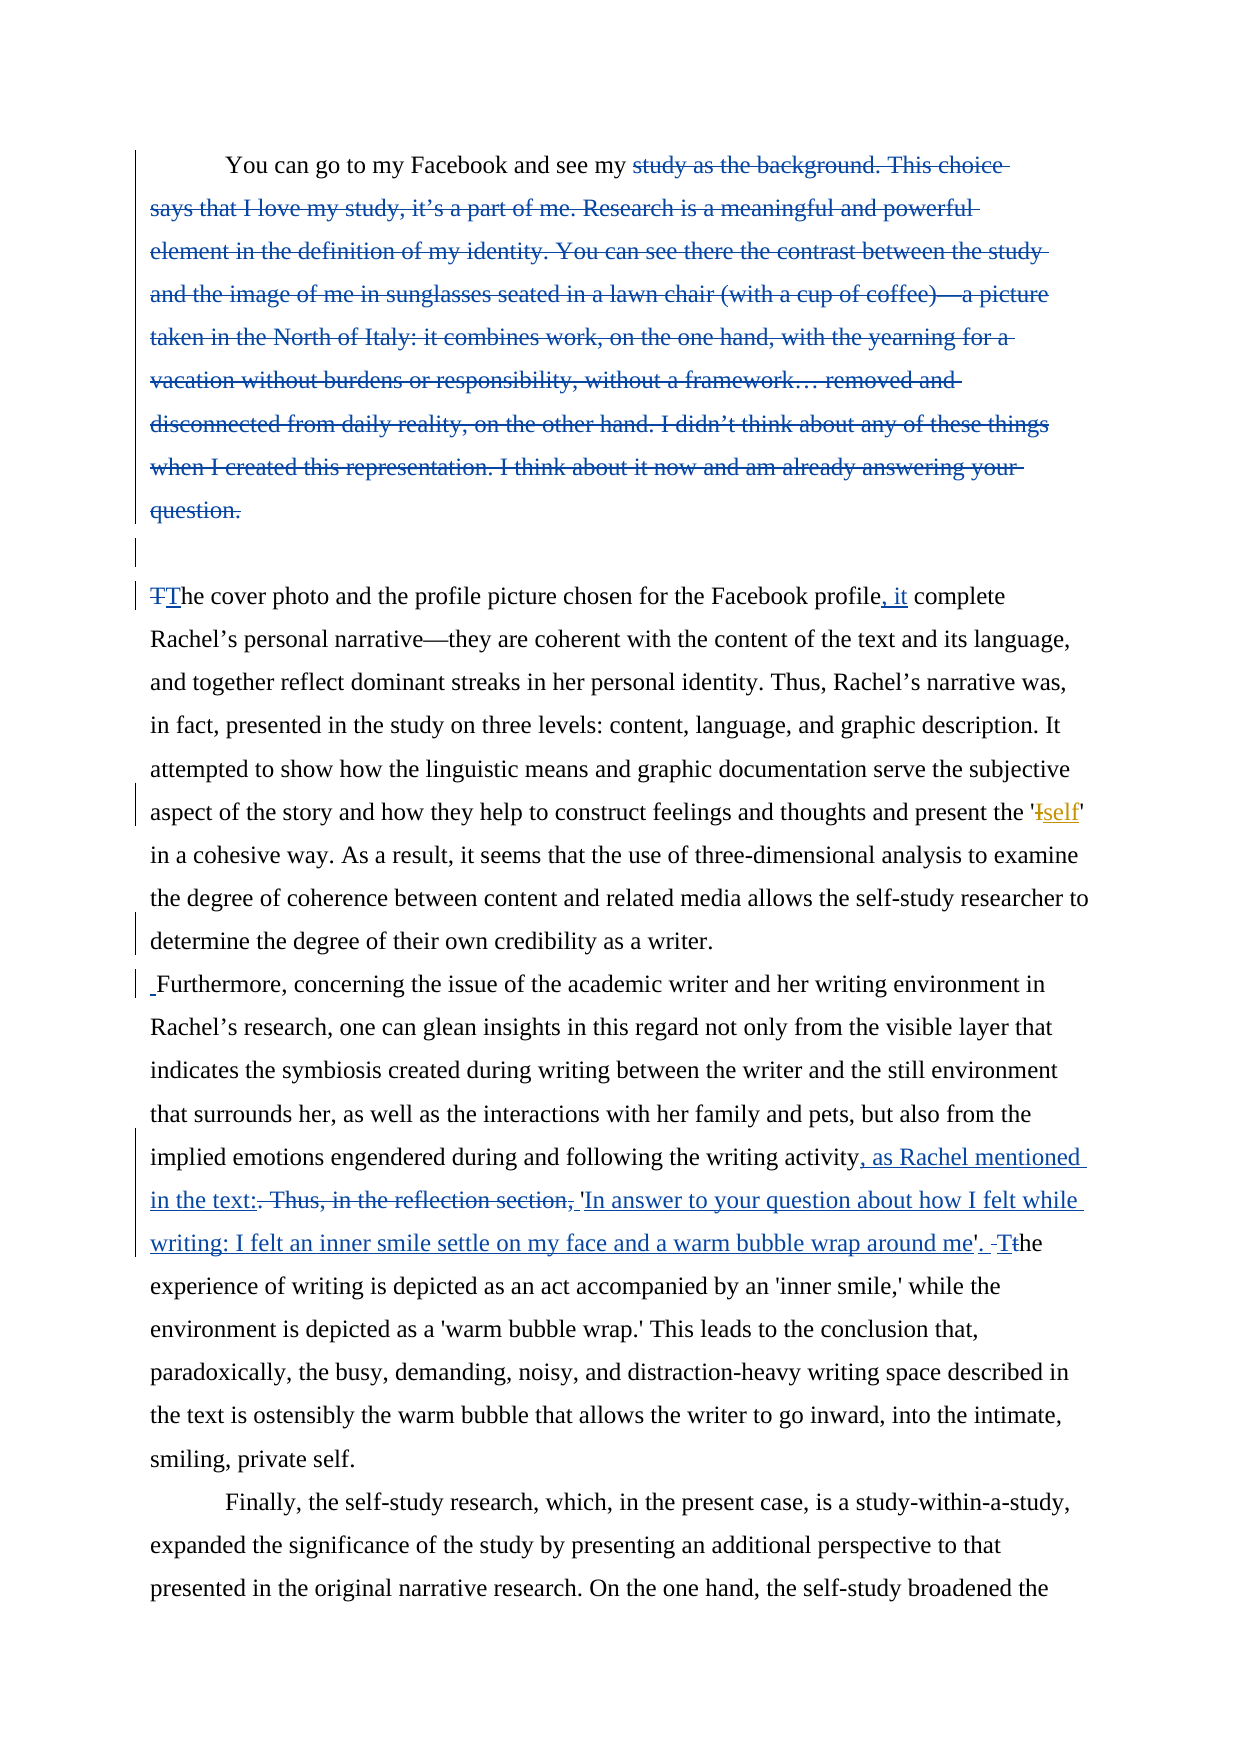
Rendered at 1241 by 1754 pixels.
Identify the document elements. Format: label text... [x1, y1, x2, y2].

text he cover photo and the profile picture chosen for the Facebook profile complete Rachel’s personal narrative—they are coherent with the content of the text and its language, and together reflect dominant streaks in her personal identity. Thus, Rachel’s narrative was, in fact, presented in the study on three levels: content, language, and graphic description. It attempted to show how the linguistic means and graphic documentation serve the subjective aspect of the story and how they help to construct feelings and thoughts and present the '' in a cohesive way. As a result, it seems that the use of three-dimensional analysis to examine the degree of coherence between content and related media allows the self-study researcher to determine the degree of their own credibility as a writer. [150, 581, 1090, 955]
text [150, 1487, 1090, 1602]
text Furthermore, concerning the issue of the academic writer and her writing environment in Rachel’s research, one can glean insights in this regard not only from the visible layer that indicates the symbiosis created during writing between the writer and the still environment that surrounds her, as well as the interactions with her family and pets, but also from the implied emotions engendered during and following the writing activity''he experience of writing is depicted as an act accompanied by an 'inner smile,' while the environment is depicted as a 'warm bubble wrap.' This leads to the conclusion that, paradoxically, the busy, demanding, noisy, and distraction-heavy writing space described in the text is ostensibly the warm bubble that allows the writer to go inward, into the intimate, smiling, private self. [150, 969, 1090, 1472]
